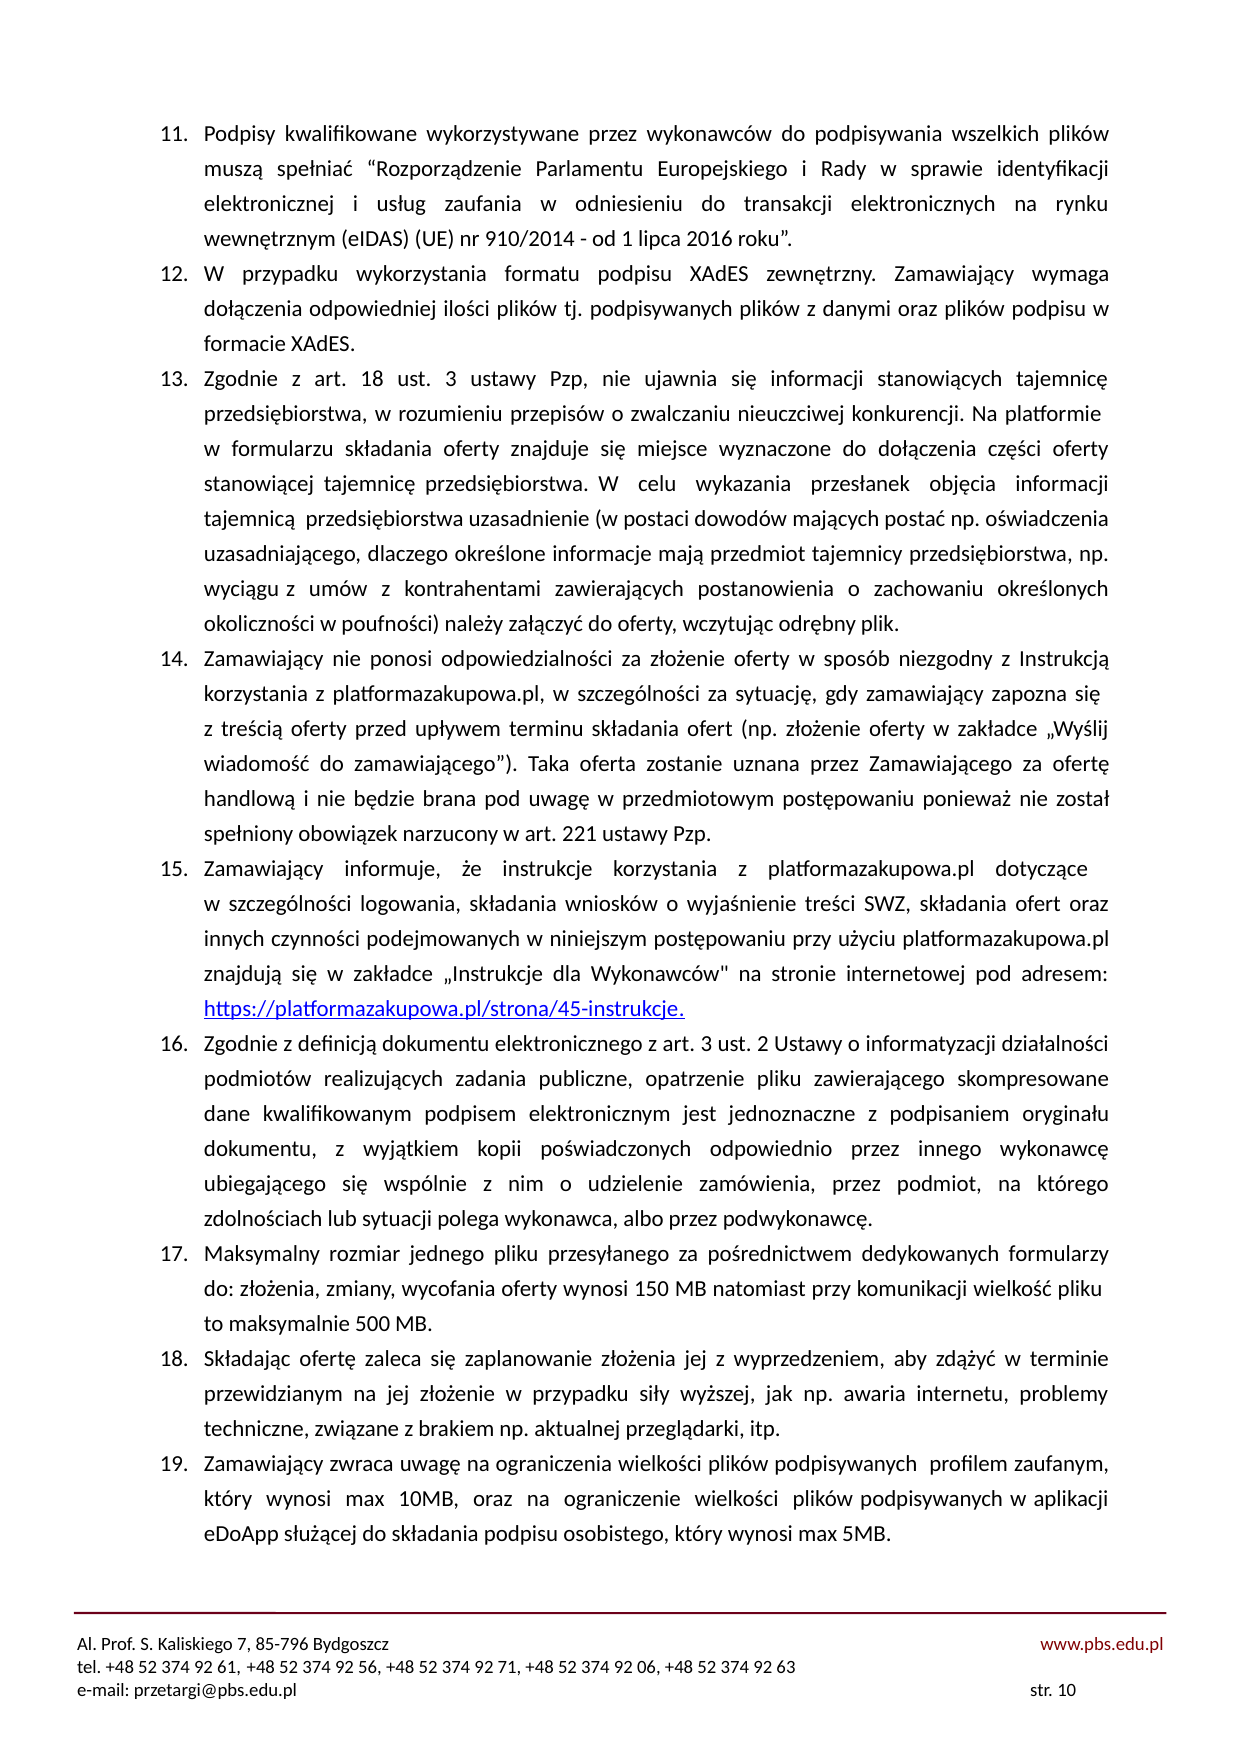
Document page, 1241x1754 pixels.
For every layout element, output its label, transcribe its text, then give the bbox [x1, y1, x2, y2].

list Zamawiający informuje, że instrukcje korzystania z platformazakupowa.pl dotyczące w szczególności logowania, składania wniosków o wyjaśnienie treści SWZ, składania ofert oraz innych czynności podejmowanych w niniejszym postępowaniu przy użyciu platformazakupowa.pl znajdują się w zakładce „Instrukcje dla Wykonawców" na stronie internetowej pod adresem: https://platformazakupowa.pl/strona/45-instrukcje. [159, 854, 1110, 1022]
list Zamawiający zwraca uwagę na ograniczenia wielkości plików podpisywanych profilem zaufanym, który wynosi max 10MB, oraz na ograniczenie wielkości plików podpisywanych w aplikacji eDoApp służącej do składania podpisu osobistego, który wynosi max 5MB. [159, 1449, 1110, 1547]
list Składając ofertę zaleca się zaplanowanie złożenia jej z wyprzedzeniem, aby zdążyć w terminie przewidzianym na jej złożenie w przypadku siły wyższej, jak np. awaria internetu, problemy techniczne, związane z brakiem np. aktualnej przeglądarki, itp. [159, 1344, 1110, 1442]
list Podpisy kwalifikowane wykorzystywane przez wykonawców do podpisywania wszelkich plików muszą spełniać “Rozporządzenie Parlamentu Europejskiego i Rady w sprawie identyfikacji elektronicznej i usług zaufania w odniesieniu do transakcji elektronicznych na rynku wewnętrznym (eIDAS) (UE) nr 910/2014 - od 1 lipca 2016 roku”. [159, 119, 1110, 252]
list W przypadku wykorzystania formatu podpisu XAdES zewnętrzny. Zamawiający wymaga dołączenia odpowiedniej ilości plików tj. podpisywanych plików z danymi oraz plików podpisu w formacie XAdES. [159, 259, 1110, 357]
list Zgodnie z art. 18 ust. 3 ustawy Pzp, nie ujawnia się informacji stanowiących tajemnicę przedsiębiorstwa, w rozumieniu przepisów o zwalczaniu nieuczciwej konkurencji. Na platformie w formularzu składania oferty znajduje się miejsce wyznaczone do dołączenia części oferty stanowiącej tajemnicę przedsiębiorstwa. W celu wykazania przesłanek objęcia informacji tajemnicą przedsiębiorstwa uzasadnienie (w postaci dowodów mających postać np. oświadczenia uzasadniającego, dlaczego określone informacje mają przedmiot tajemnicy przedsiębiorstwa, np. wyciągu z umów z kontrahentami zawierających postanowienia o zachowaniu określonych okoliczności w poufności) należy załączyć do oferty, wczytując odrębny plik. [159, 364, 1110, 637]
list Zgodnie z definicją dokumentu elektronicznego z art. 3 ust. 2 Ustawy o informatyzacji działalności podmiotów realizujących zadania publiczne, opatrzenie pliku zawierającego skompresowane dane kwalifikowanym podpisem elektronicznym jest jednoznaczne z podpisaniem oryginału dokumentu, z wyjątkiem kopii poświadczonych odpowiednio przez innego wykonawcę ubiegającego się wspólnie z nim o udzielenie zamówienia, przez podmiot, na którego zdolnościach lub sytuacji polega wykonawca, albo przez podwykonawcę. [159, 1029, 1110, 1232]
list Zamawiający nie ponosi odpowiedzialności za złożenie oferty w sposób niezgodny z Instrukcją korzystania z platformazakupowa.pl, w szczególności za sytuację, gdy zamawiający zapozna się z treścią oferty przed upływem terminu składania ofert (np. złożenie oferty w zakładce „Wyślij wiadomość do zamawiającego”). Taka oferta zostanie uznana przez Zamawiającego za ofertę handlową i nie będzie brana pod uwagę w przedmiotowym postępowaniu ponieważ nie został spełniony obowiązek narzucony w art. 221 ustawy Pzp. [159, 644, 1110, 847]
list Maksymalny rozmiar jednego pliku przesyłanego za pośrednictwem dedykowanych formularzy do: złożenia, zmiany, wycofania oferty wynosi 150 MB natomiast przy komunikacji wielkość pliku to maksymalnie 500 MB. [159, 1239, 1110, 1337]
